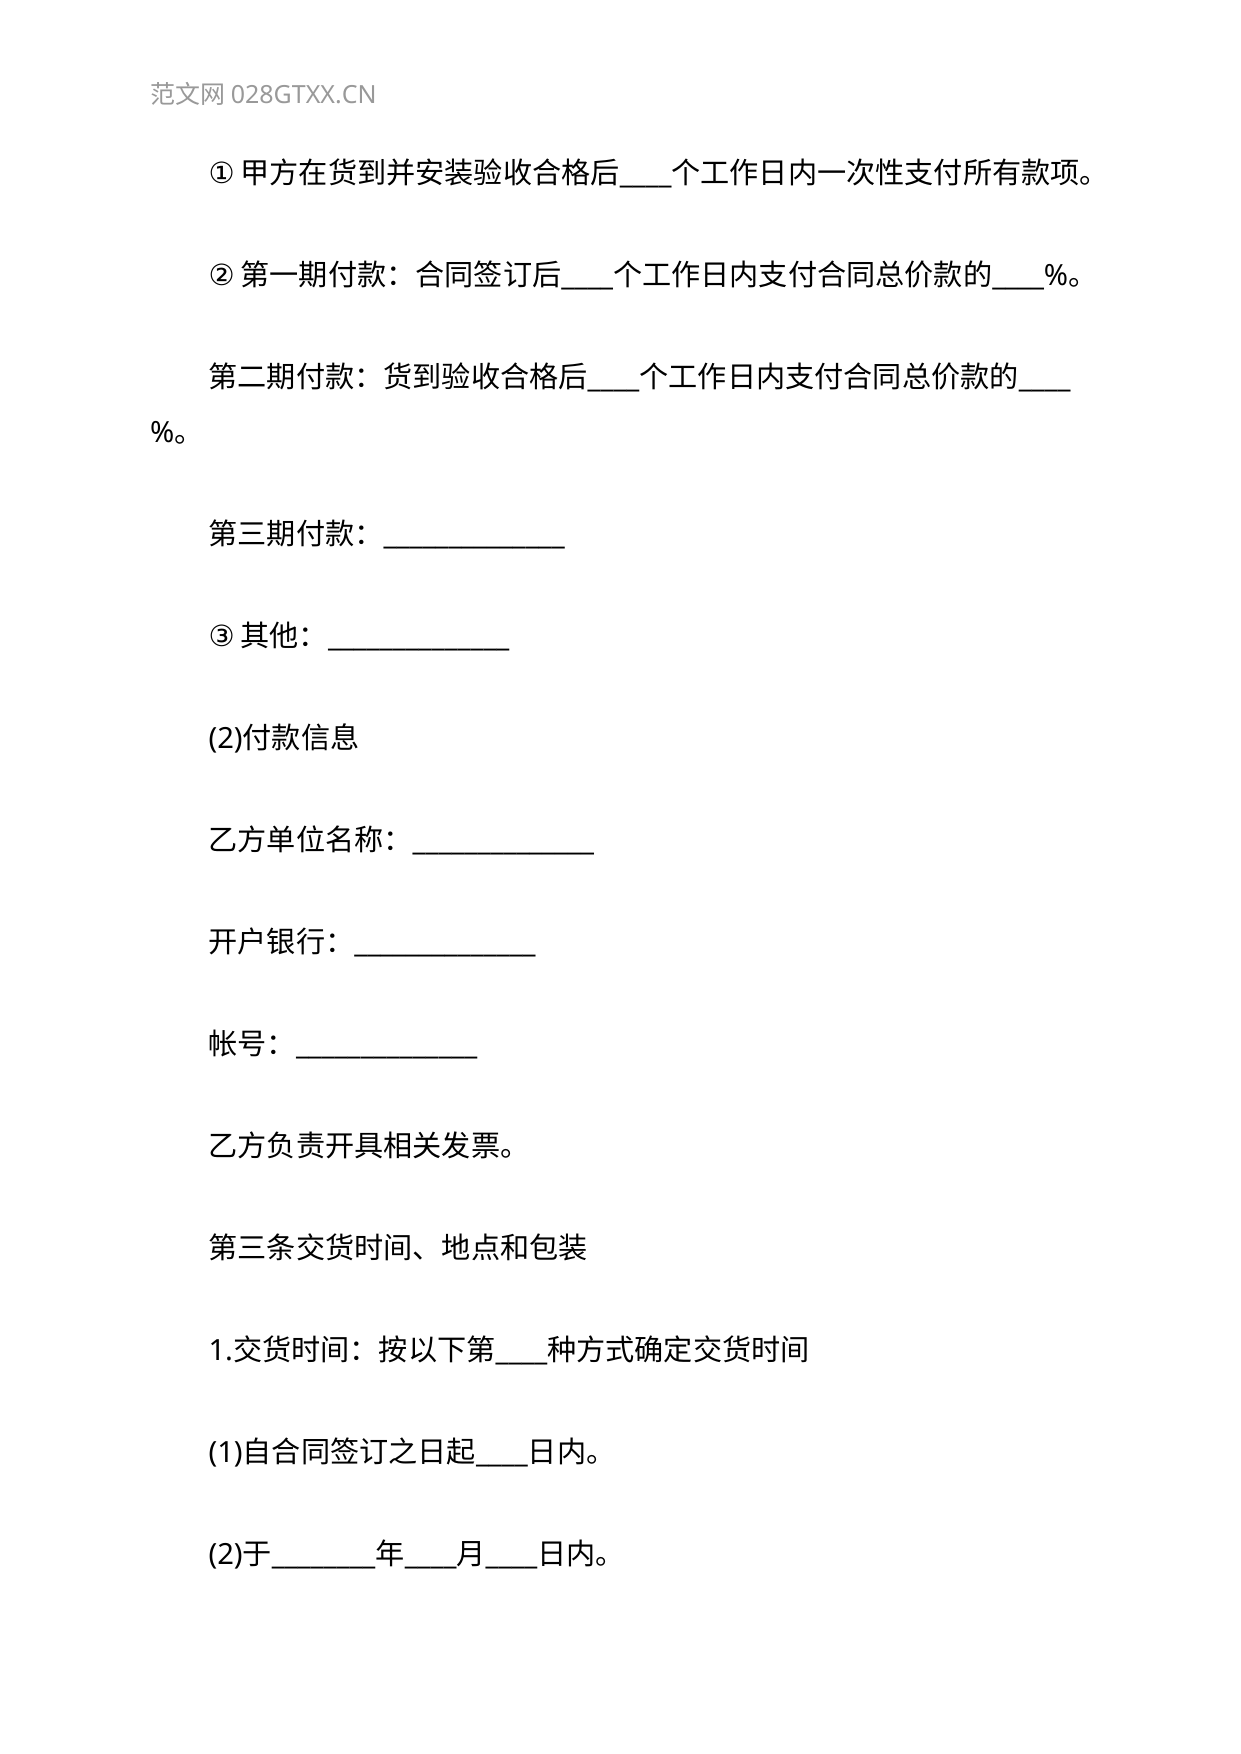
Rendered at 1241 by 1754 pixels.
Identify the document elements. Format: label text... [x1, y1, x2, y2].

text 第三期付款：______________ [150, 511, 1090, 553]
text (2)于________年____月____日内。 [150, 1530, 1090, 1573]
text (2)付款信息 [150, 715, 1090, 757]
text 乙方负责开具相关发票。 [150, 1123, 1090, 1165]
text ③其他：______________ [150, 613, 1090, 655]
text (1)自合同签订之日起____日内。 [150, 1428, 1090, 1471]
text ①甲方在货到并安装验收合格后____个工作日内一次性支付所有款项。 [150, 150, 1090, 192]
text 第二期付款：货到验收合格后____个工作日内支付合同总价款的____%。 [150, 354, 1090, 451]
text 帐号：______________ [150, 1021, 1090, 1063]
text ②第一期付款：合同签订后____个工作日内支付合同总价款的____%。 [150, 252, 1090, 294]
text 开户银行：______________ [150, 919, 1090, 961]
text 乙方单位名称：______________ [150, 817, 1090, 859]
text 第三条交货时间、地点和包装 [150, 1224, 1090, 1267]
text 1.交货时间：按以下第____种方式确定交货时间 [150, 1326, 1090, 1369]
